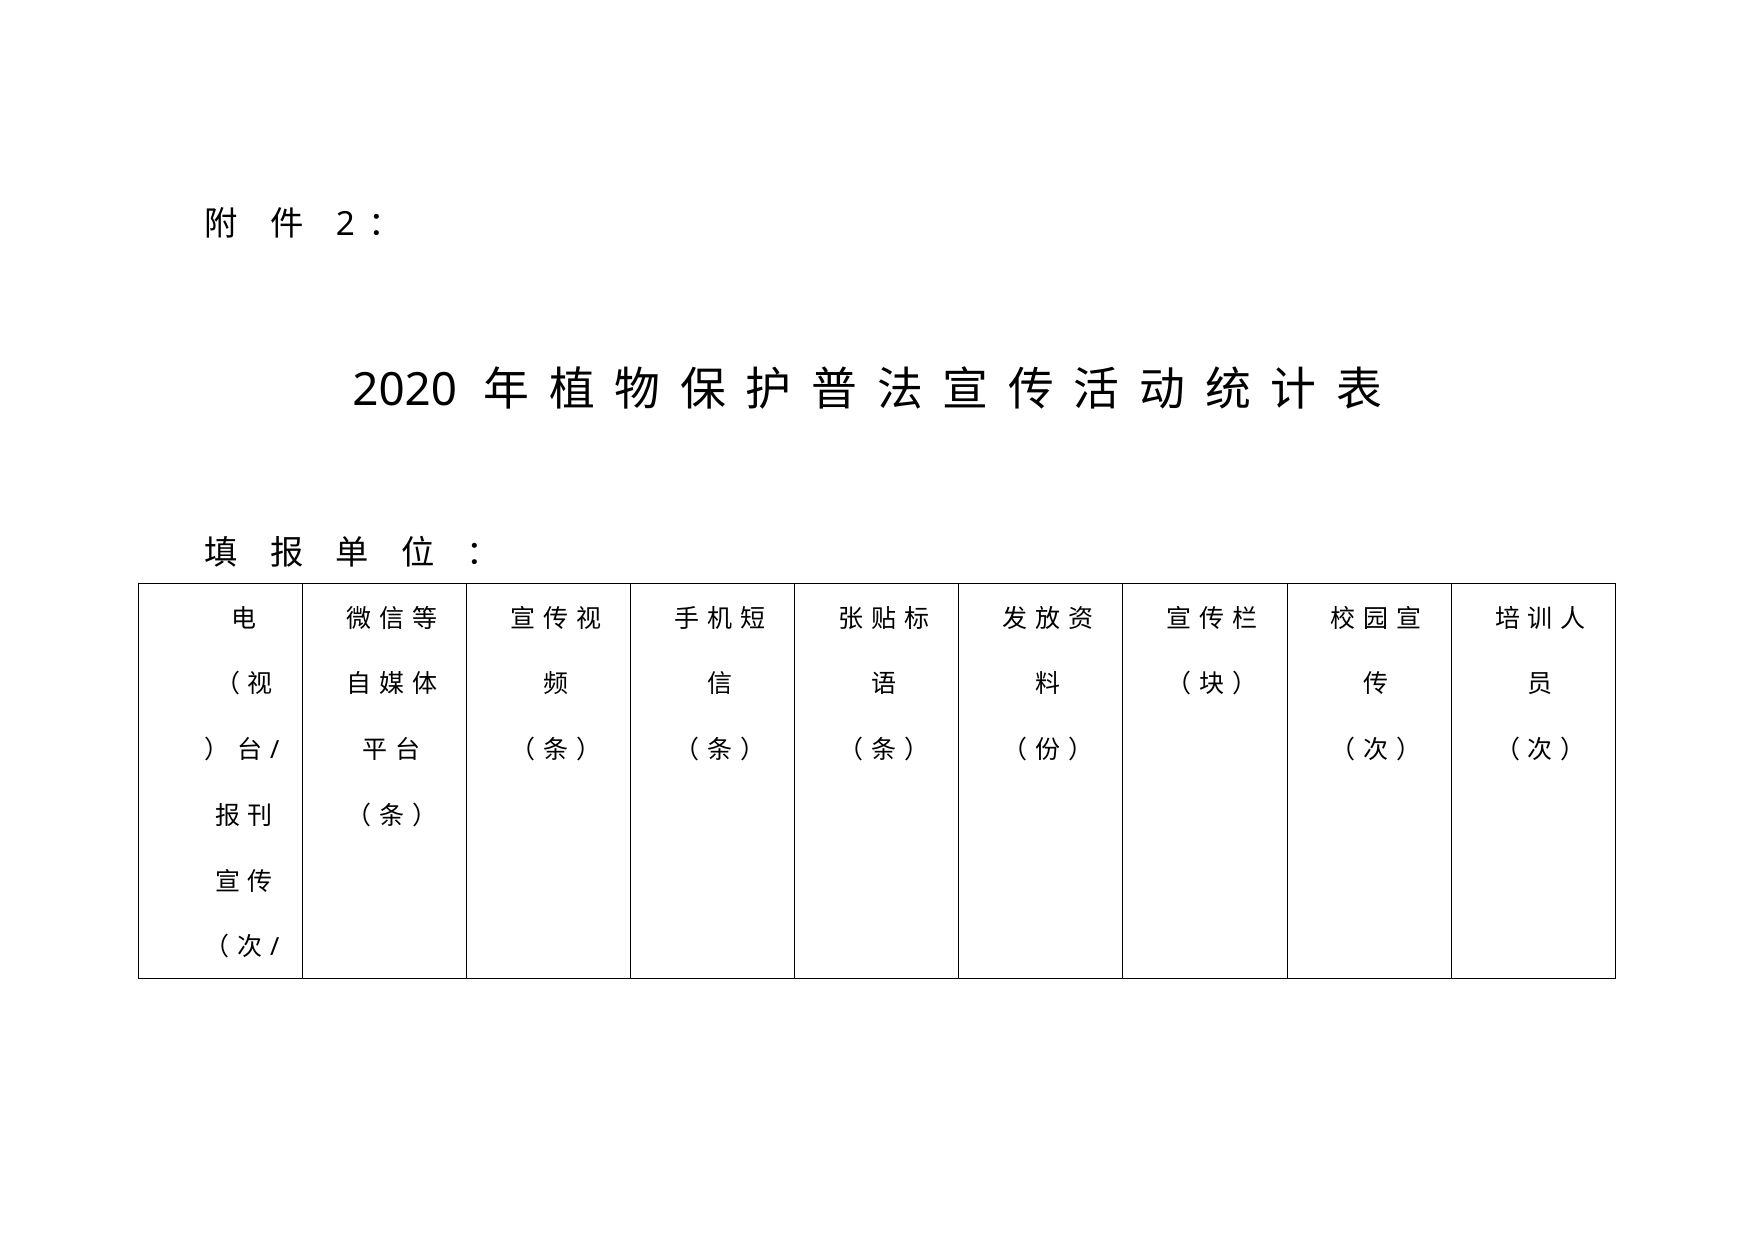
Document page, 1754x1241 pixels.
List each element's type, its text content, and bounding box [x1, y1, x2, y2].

table_header 宣传视频（条） [467, 584, 630, 978]
table_header 手机短信（条） [631, 584, 794, 978]
table_header 宣传栏（块） [1123, 584, 1287, 978]
table_header 微信等自媒体平台（条） [303, 584, 466, 978]
text 2020年植物保护普法宣传活动统计表 [204, 319, 1549, 451]
table_header 电（视）台/报刊宣传（次/篇） [139, 584, 302, 978]
table_header 发放资料（份） [959, 584, 1122, 978]
table_header 张贴标语（条） [795, 584, 958, 978]
text 填报单位： [204, 517, 1549, 582]
table_header 培训人员（次） [1452, 584, 1615, 978]
table_header 校园宣传（次） [1288, 584, 1451, 978]
text 附件2： [204, 188, 1549, 254]
